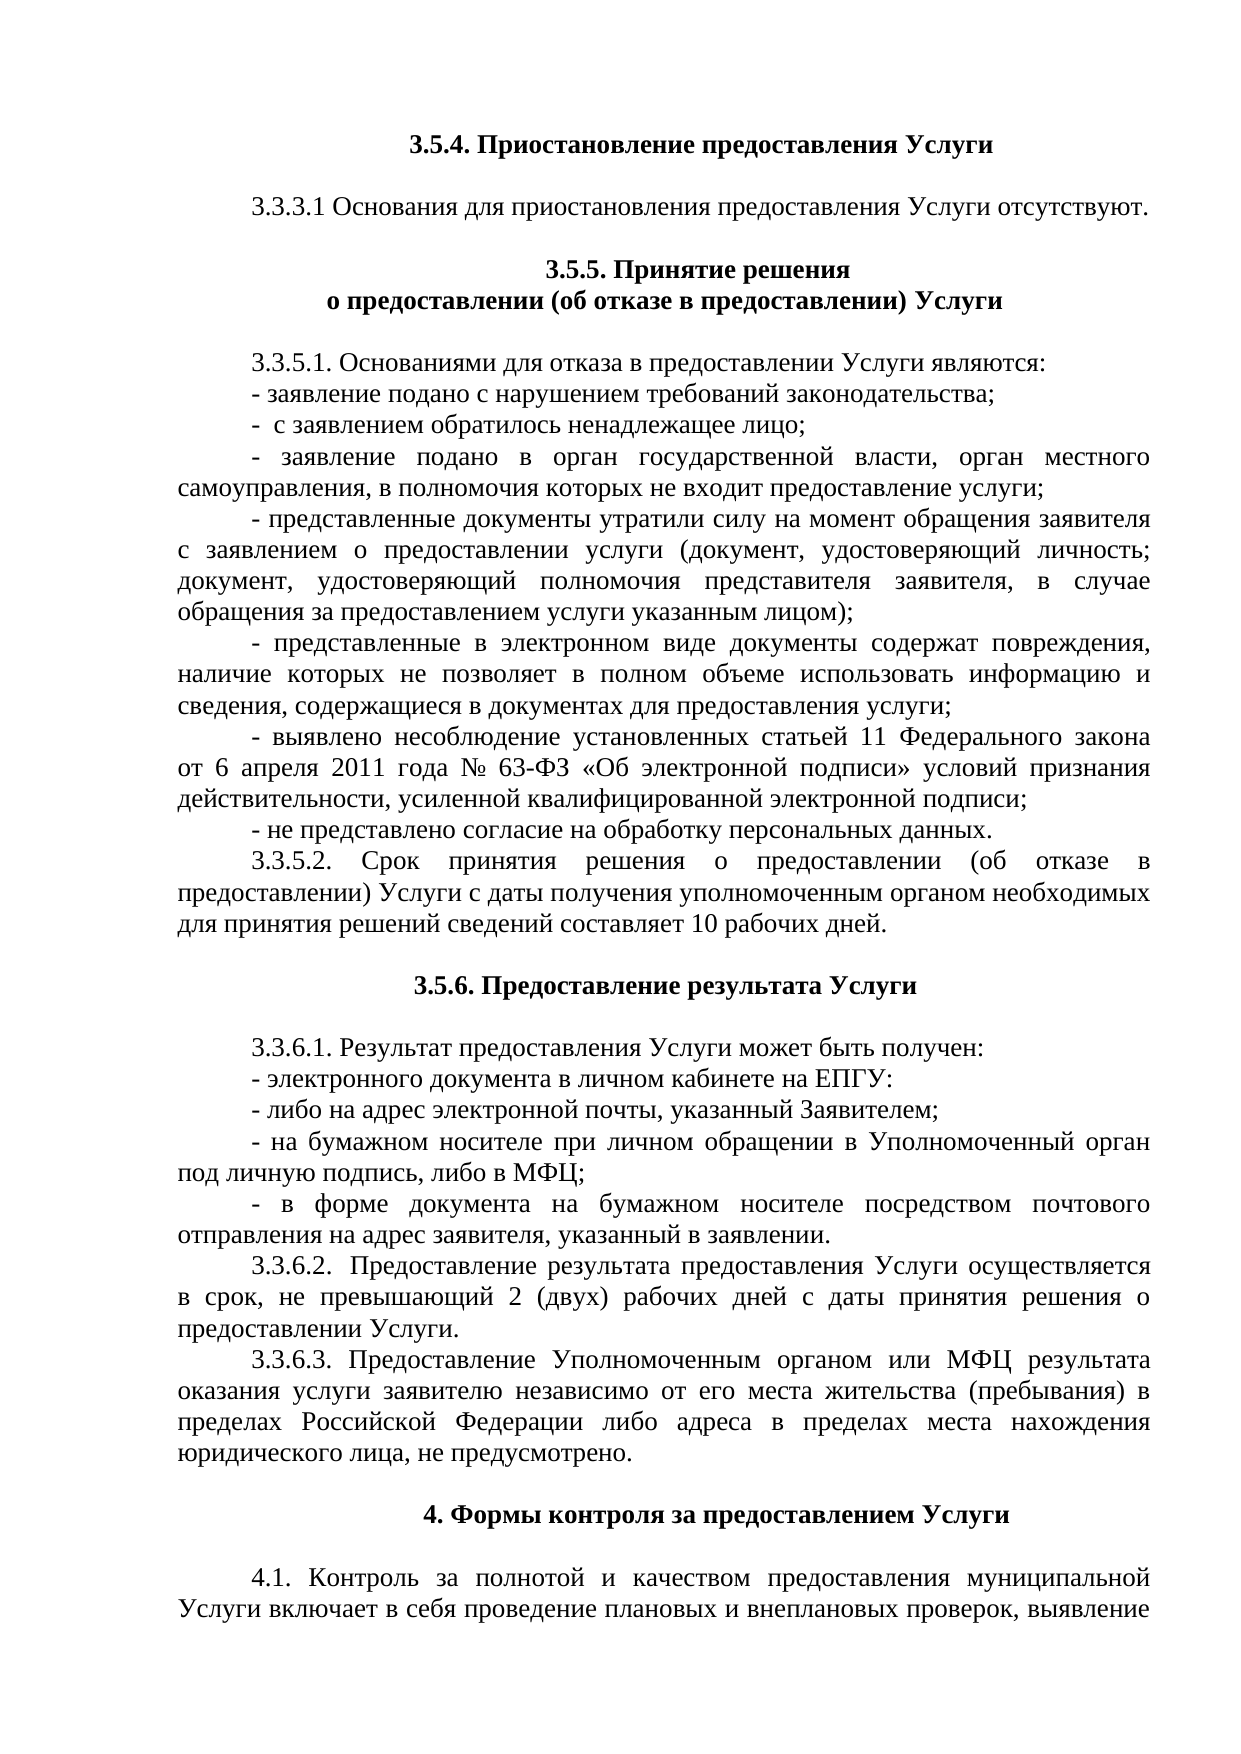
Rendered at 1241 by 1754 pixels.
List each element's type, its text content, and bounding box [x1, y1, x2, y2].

text - не представлено согласие на обработку персональных данных. [177, 813, 1152, 844]
text - электронного документа в личном кабинете на ЕПГУ: [177, 1062, 1152, 1094]
text - на бумажном носителе при личном обращении в Уполномоченный орган под личную подпись, либо в МФЦ; [177, 1125, 1152, 1187]
text 3.5.5. Принятие решения о предоставлении (об отказе в предоставлении) Услуги [177, 253, 1152, 315]
text 3.5.4. Приостановление предоставления Услуги [177, 128, 1152, 159]
text - заявление подано с нарушением требований законодательства; [177, 377, 1152, 408]
text 3.3.5.1. Основаниями для отказа в предоставлении Услуги являются: [177, 346, 1152, 377]
text 4. Формы контроля за предоставлением Услуги [177, 1498, 1181, 1530]
text 3.3.5.2. Срок принятия решения о предоставлении (об отказе в предоставлении) Услуги с даты получения уполномоченным органом необходимых для принятия решений сведений составляет 10 рабочих дней. [177, 844, 1152, 938]
text - представленные в электронном виде документы содержат повреждения, наличие которых не позволяет в полном объеме использовать информацию и сведения, содержащиеся в документах для предоставления услуги; [177, 626, 1152, 720]
text - заявление подано в орган государственной власти, орган местного самоуправления, в полномочия которых не входит предоставление услуги; [177, 439, 1152, 502]
text - выявлено несоблюдение установленных статьей 11 Федерального закона от 6 апреля 2011 года № 63-ФЗ «Об электронной подписи» условий признания действительности, усиленной квалифицированной электронной подписи; [177, 720, 1152, 813]
text - с заявлением обратилось ненадлежащее лицо; [177, 408, 1152, 439]
text 3.3.3.1 Основания для приостановления предоставления Услуги отсутствуют. [177, 190, 1152, 222]
text - представленные документы утратили силу на момент обращения заявителя с заявлением о предоставлении услуги (документ, удостоверяющий личность; документ, удостоверяющий полномочия представителя заявителя, в случае обращения за предоставлением услуги указанным лицом); [177, 502, 1152, 626]
text 3.5.6. Предоставление результата Услуги [177, 969, 1152, 1000]
text 3.3.6.3. Предоставление Уполномоченным органом или МФЦ результата оказания услуги заявителю независимо от его места жительства (пребывания) в пределах Российской Федерации либо адреса в пределах места нахождения юридического лица, не предусмотрено. [177, 1343, 1152, 1467]
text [177, 1561, 1152, 1623]
text 3.3.6.2. Предоставление результата предоставления Услуги осуществляется в срок, не превышающий 2 (двух) рабочих дней с даты принятия решения о предоставлении Услуги. [177, 1249, 1152, 1343]
text 3.3.6.1. Результат предоставления Услуги может быть получен: [177, 1031, 1152, 1062]
text - в форме документа на бумажном носителе посредством почтового отправления на адрес заявителя, указанный в заявлении. [177, 1187, 1152, 1249]
text - либо на адрес электронной почты, указанный Заявителем; [177, 1094, 1152, 1125]
